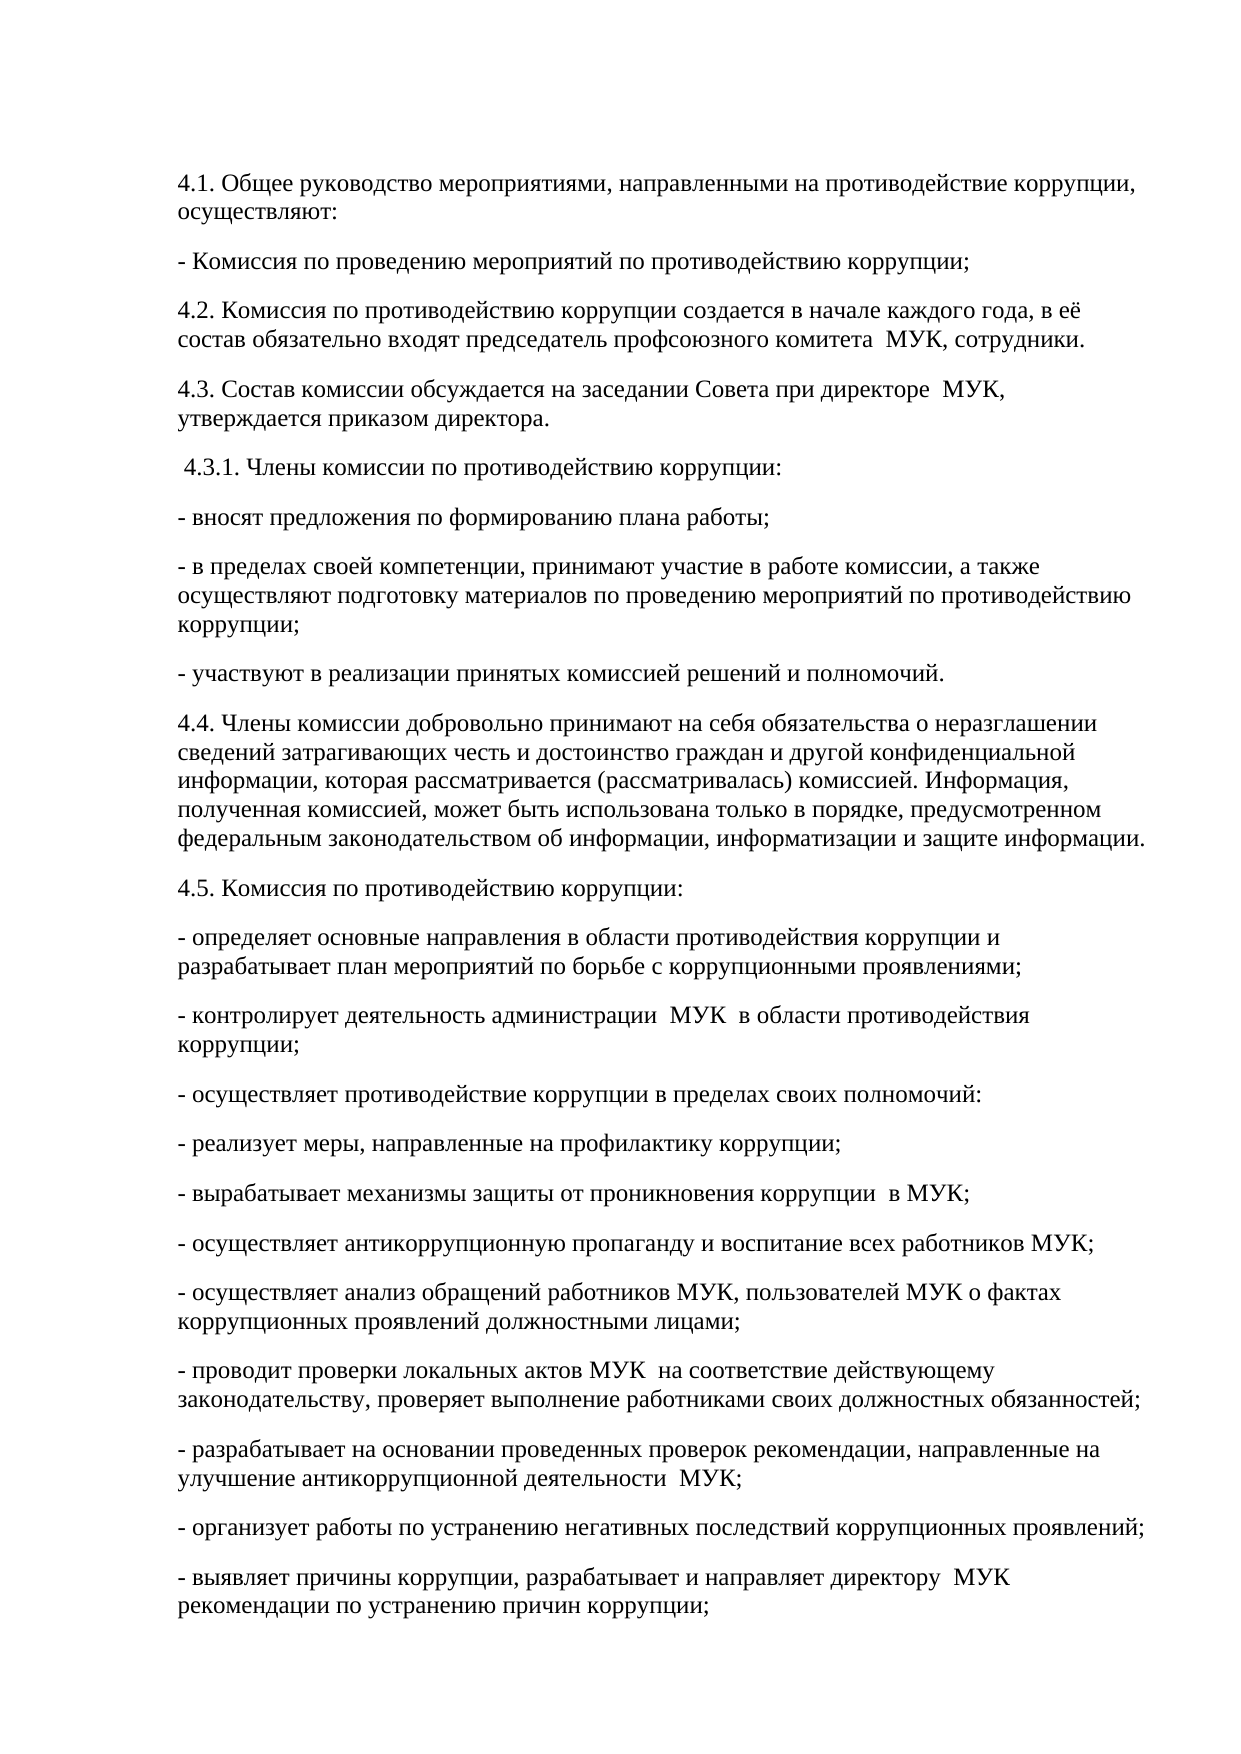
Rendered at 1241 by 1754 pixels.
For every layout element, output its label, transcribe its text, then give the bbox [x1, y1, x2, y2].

text 4.1. Общее руководство мероприятиями, направленными на противодействие коррупции, осуществляют: [177, 168, 1152, 225]
text - разрабатывает на основании проведенных проверок рекомендации, направленные на улучшение антикоррупционной деятельности МУК; [177, 1434, 1152, 1491]
text - Комиссия по проведению мероприятий по противодействию коррупции; [177, 246, 1152, 275]
text - контролирует деятельность администрации МУК в области противодействия коррупции; [177, 1001, 1152, 1058]
text - осуществляет противодействие коррупции в пределах своих полномочий: [177, 1079, 1152, 1108]
text 4.2. Комиссия по противодействию коррупции создается в начале каждого года, в её состав обязательно входят председатель профсоюзного комитета МУК, сотрудники. [177, 296, 1152, 353]
text - реализует меры, направленные на профилактику коррупции; [177, 1128, 1152, 1157]
text - в пределах своей компетенции, принимают участие в работе комиссии, а также осуществляют подготовку материалов по проведению мероприятий по противодействию коррупции; [177, 551, 1152, 638]
text 4.3. Состав комиссии обсуждается на заседании Совета при директоре МУК, утверждается приказом директора. [177, 374, 1152, 431]
text - проводит проверки локальных актов МУК на соответствие действующему законодательству, проверяет выполнение работниками своих должностных обязанностей; [177, 1356, 1152, 1413]
text - вырабатывает механизмы защиты от проникновения коррупции в МУК; [177, 1178, 1152, 1207]
text - осуществляет анализ обращений работников МУК, пользователей МУК о фактах коррупционных проявлений должностными лицами; [177, 1277, 1152, 1335]
text - организует работы по устранению негативных последствий коррупционных проявлений; [177, 1512, 1152, 1541]
text - определяет основные направления в области противодействия коррупции и разрабатывает план мероприятий по борьбе с коррупционными проявлениями; [177, 922, 1152, 980]
text - выявляет причины коррупции, разрабатывает и направляет директору МУК рекомендации по устранению причин коррупции; [177, 1562, 1152, 1619]
text 4.5. Комиссия по противодействию коррупции: [177, 873, 1152, 901]
text 4.3.1. Члены комиссии по противодействию коррупции: [177, 452, 1152, 481]
text - участвуют в реализации принятых комиссией решений и полномочий. [177, 658, 1152, 687]
text - осуществляет антикоррупционную пропаганду и воспитание всех работников МУК; [177, 1228, 1152, 1256]
text - вносят предложения по формированию плана работы; [177, 502, 1152, 531]
text 4.4. Члены комиссии добровольно принимают на себя обязательства о неразглашении сведений затрагивающих честь и достоинство граждан и другой конфиденциальной информации, которая рассматривается (рассматривалась) комиссией. Информация, полученная комиссией, может быть использована только в порядке, предусмотренном федеральным законодательством об информации, информатизации и защите информации. [177, 708, 1152, 852]
